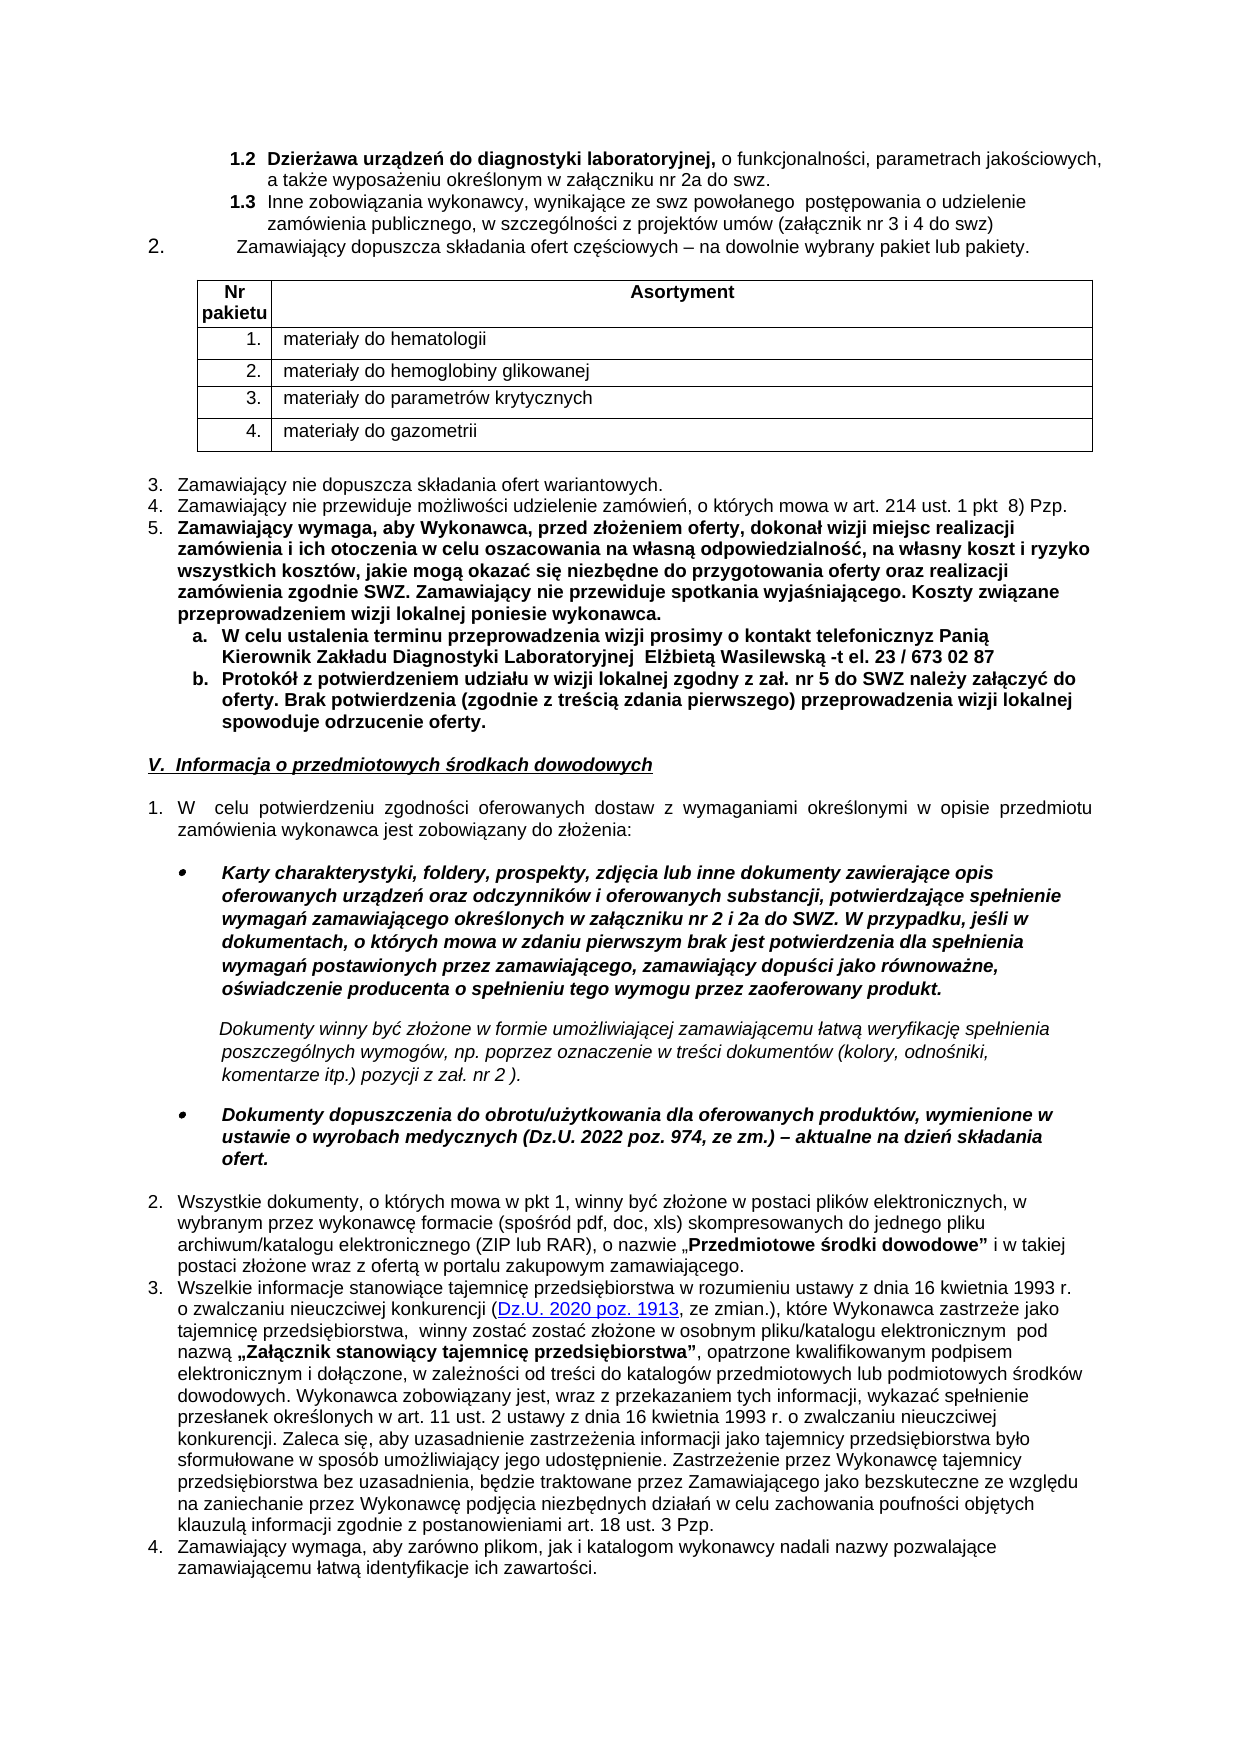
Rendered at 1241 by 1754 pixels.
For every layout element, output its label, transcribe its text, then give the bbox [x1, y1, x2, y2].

list Inne zobowiązania wykonawcy, wynikające ze swz powołanego postępowania o udzielenie zamówienia publicznego, w szczególności z projektów umów (załącznik nr 3 i 4 do swz) [229, 191, 1106, 234]
table_cell [198, 328, 271, 359]
table_cell materiały do hemoglobiny glikowanej [272, 360, 1092, 386]
list Zamawiający dopuszcza składania ofert częściowych – na dowolnie wybrany pakiet lub pakiety. [148, 234, 1092, 258]
text V. Informacja o przedmiotowych środkach dowodowych [148, 754, 1092, 775]
text Dokumenty winny być złożone w formie umożliwiającej zamawiającemu łatwą weryfikację spełnienia poszczególnych wymogów, np. poprzez oznaczenie w treści dokumentów (kolory, odnośniki, komentarze itp.) pozycji z zał. nr 2 ). [177, 1018, 1092, 1086]
table_cell [198, 360, 271, 386]
table_cell [198, 419, 271, 451]
list Dzierżawa urządzeń do diagnostyki laboratoryjnej, o funkcjonalności, parametrach jakościowych, a także wyposażeniu określonym w załączniku nr 2a do swz. [229, 148, 1106, 191]
table_cell materiały do hematologii [272, 328, 1092, 359]
list Wszelkie informacje stanowiące tajemnicę przedsiębiorstwa w rozumieniu ustawy z dnia 16 kwietnia 1993 r. o zwalczaniu nieuczciwej konkurencji (Dz.U. 2020 poz. 1913, ze zmian.), które Wykonawca zastrzeże jako tajemnicę przedsiębiorstwa, winny zostać zostać złożone w osobnym pliku/katalogu elektronicznym pod nazwą „Załącznik stanowiący tajemnicę przedsiębiorstwa”, opatrzone kwalifikowanym podpisem elektronicznym i dołączone, w zależności od treści do katalogów przedmiotowych lub podmiotowych środków dowodowych. Wykonawca zobowiązany jest, wraz z przekazaniem tych informacji, wykazać spełnienie przesłanek określonych w art. 11 ust. 2 ustawy z dnia 16 kwietnia 1993 r. o zwalczaniu nieuczciwej konkurencji. Zaleca się, aby uzasadnienie zastrzeżenia informacji jako tajemnicy przedsiębiorstwa było sformułowane w sposób umożliwiający jego udostępnienie. Zastrzeżenie przez Wykonawcę tajemnicy przedsiębiorstwa bez uzasadnienia, będzie traktowane przez Zamawiającego jako bezskuteczne ze względu na zaniechanie przez Wykonawcę podjęcia niezbędnych działań w celu zachowania poufności objętych klauzulą informacji zgodnie z postanowieniami art. 18 ust. 3 Pzp. [148, 1277, 1087, 1535]
list W celu potwierdzeniu zgodności oferowanych dostaw z wymaganiami określonymi w opisie przedmiotu zamówienia wykonawca jest zobowiązany do złożenia: [148, 797, 1092, 840]
list Zamawiający wymaga, aby Wykonawca, przed złożeniem oferty, dokonał wizji miejsc realizacji zamówienia i ich otoczenia w celu oszacowania na własną odpowiedzialność, na własny koszt i ryzyko wszystkich kosztów, jakie mogą okazać się niezbędne do przygotowania oferty oraz realizacji zamówienia zgodnie SWZ. Zamawiający nie przewiduje spotkania wyjaśniającego. Koszty związane przeprowadzeniem wizji lokalnej poniesie wykonawca. [148, 517, 1092, 624]
list Zamawiający wymaga, aby zarówno plikom, jak i katalogom wykonawcy nadali nazwy pozwalające zamawiającemu łatwą identyfikacje ich zawartości. [148, 1535, 1087, 1578]
list Zamawiający nie przewiduje możliwości udzielenie zamówień, o których mowa w art. 214 ust. 1 pkt 8) Pzp. [148, 495, 1087, 517]
list Wszystkie dokumenty, o których mowa w pkt 1, winny być złożone w postaci plików elektronicznych, w wybranym przez wykonawcę formacie (spośród pdf, doc, xls) skompresowanych do jednego pliku archiwum/katalogu elektronicznego (ZIP lub RAR), o nazwie „Przedmiotowe środki dowodowe” i w takiej postaci złożone wraz z ofertą w portalu zakupowym zamawiającego. [148, 1190, 1087, 1277]
list Protokół z potwierdzeniem udziału w wizji lokalnej zgodny z zał. nr 5 do SWZ należy załączyć do oferty. Brak potwierdzenia (zgodnie z treścią zdania pierwszego) przeprowadzenia wizji lokalnej spowoduje odrzucenie oferty. [192, 667, 1092, 732]
list Dokumenty dopuszczenia do obrotu/użytkowania dla oferowanych produktów, wymienione w ustawie o wyrobach medycznych (Dz.U. 2022 poz. 974, ze zm.) – aktualne na dzień składania ofert. [177, 1104, 1092, 1169]
list Karty charakterystyki, foldery, prospekty, zdjęcia lub inne dokumenty zawierające opis oferowanych urządzeń oraz odczynników i oferowanych substancji, potwierdzające spełnienie wymagań zamawiającego określonych w załączniku nr 2 i 2a do SWZ. W przypadku, jeśli w dokumentach, o których mowa w zdaniu pierwszym brak jest potwierdzenia dla spełnienia wymagań postawionych przez zamawiającego, zamawiający dopuści jako równoważne, oświadczenie producenta o spełnieniu tego wymogu przez zaoferowany produkt. [177, 862, 1092, 999]
list W celu ustalenia terminu przeprowadzenia wizji prosimy o kontakt telefonicznyz Panią Kierownik Zakładu Diagnostyki Laboratoryjnej Elżbietą Wasilewską -t el. 23 / 673 02 87 [192, 624, 1078, 667]
list Zamawiający nie dopuszcza składania ofert wariantowych. [148, 473, 1087, 495]
table_header Nr pakietu [198, 281, 271, 327]
table_cell materiały do parametrów krytycznych [272, 387, 1092, 418]
table_header Asortyment [272, 281, 1092, 327]
table_cell materiały do gazometrii [272, 419, 1092, 451]
table_cell [198, 387, 271, 418]
